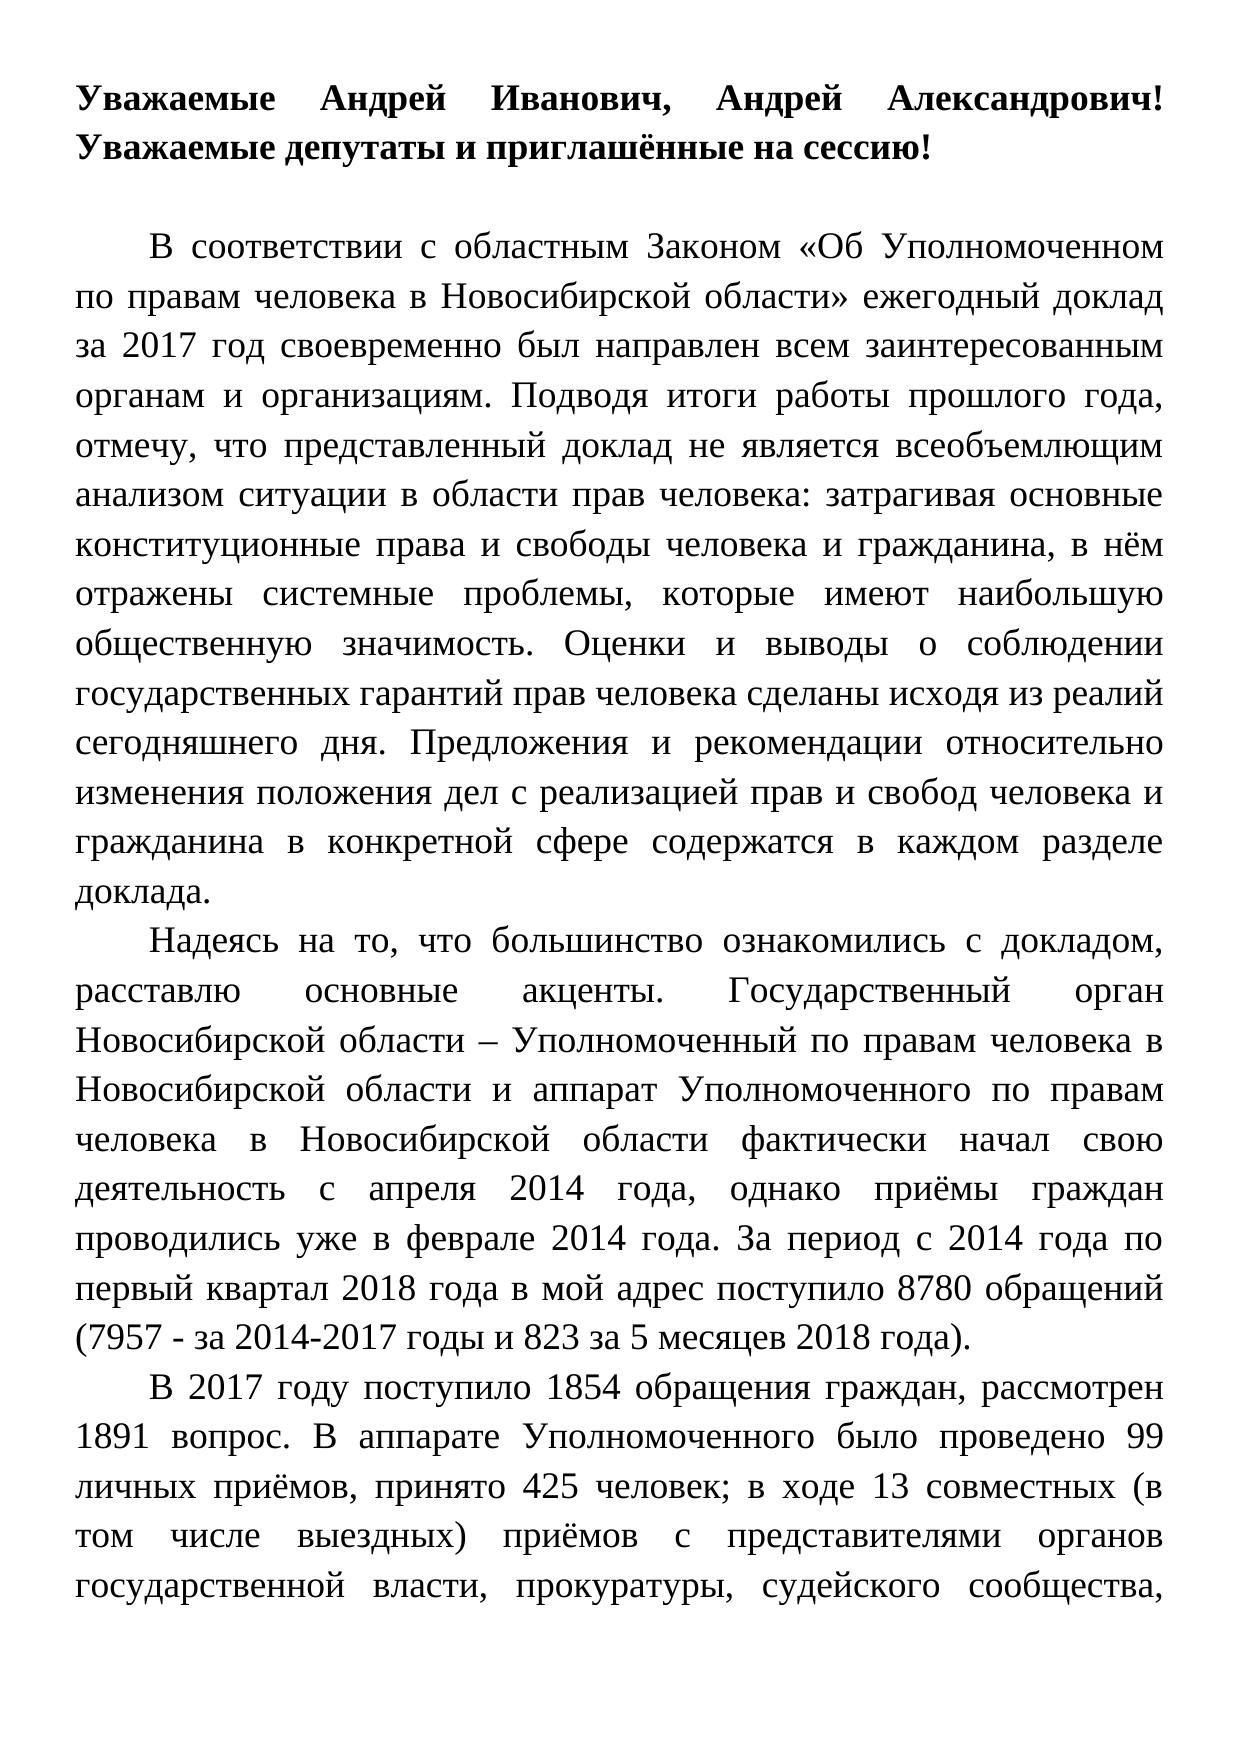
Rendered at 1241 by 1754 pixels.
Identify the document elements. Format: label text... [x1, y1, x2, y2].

text Надеясь на то, что большинство ознакомились с докладом, расставлю основные акценты. Государственный орган Новосибирской области – Уполномоченный по правам человека в Новосибирской области и аппарат Уполномоченного по правам человека в Новосибирской области фактически начал свою деятельность с апреля 2014 года, однако приёмы граждан проводились уже в феврале 2014 года. За период с 2014 года по первый квартал 2018 года в мой адрес поступило 8780 обращений (7957 - за 2014-2017 годы и 823 за 5 месяцев 2018 года). [75, 918, 1165, 1358]
text В соответствии с областным Законом «Об Уполномоченном по правам человека в Новосибирской области» ежегодный доклад за 2017 год своевременно был направлен всем заинтересованным органам и организациям. Подводя итоги работы прошлого года, отмечу, что представленный доклад не является всеобъемлющим анализом ситуации в области прав человека: затрагивая основные конституционные права и свободы человека и гражданина, в нём отражены системные проблемы, которые имеют наибольшую общественную значимость. Оценки и выводы о соблюдении государственных гарантий прав человека сделаны исходя из реалий сегодняшнего дня. Предложения и рекомендации относительно изменения положения дел с реализацией прав и свобод человека и гражданина в конкретной сфере содержатся в каждом разделе доклада. [75, 224, 1165, 911]
text Уважаемые Андрей Иванович, Андрей Александрович! Уважаемые депутаты и приглашённые на сессию! [75, 75, 1165, 168]
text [75, 1364, 1165, 1606]
